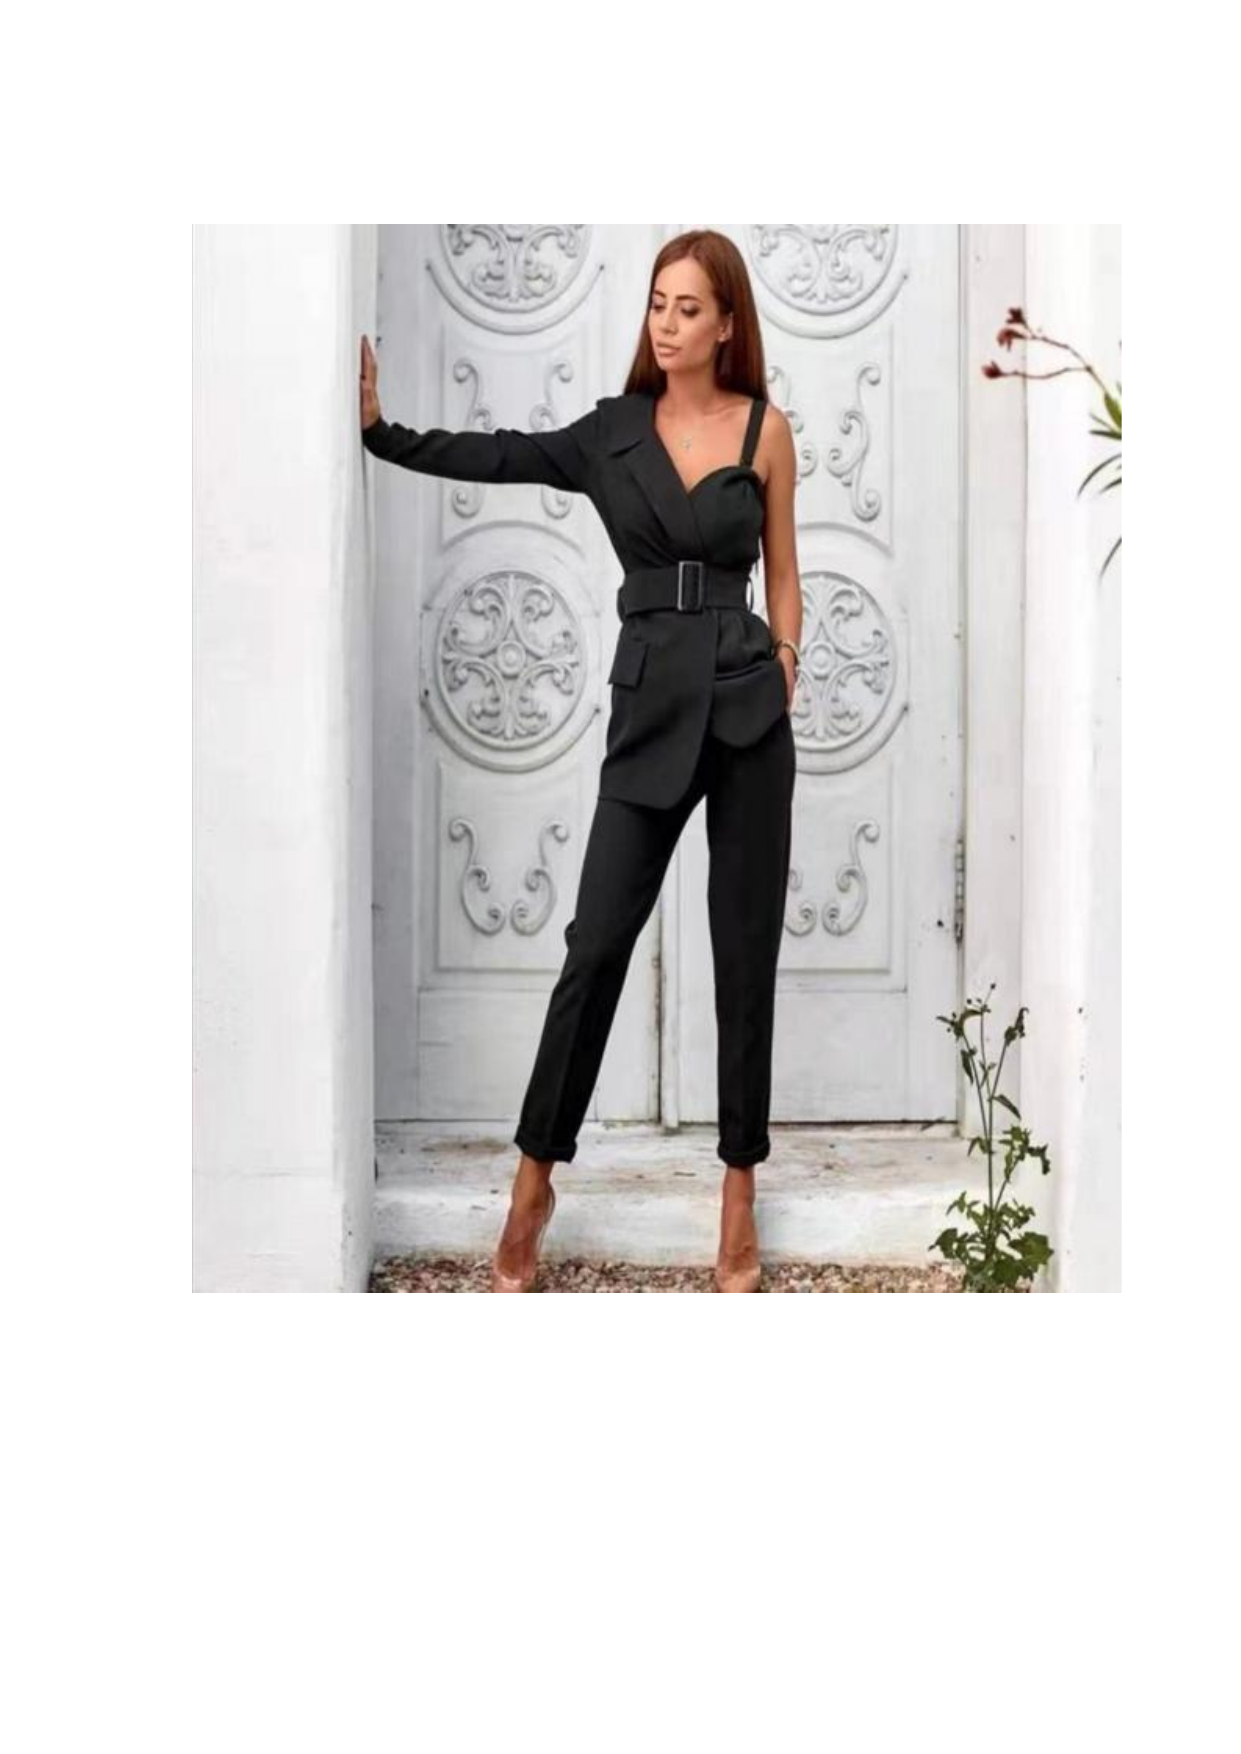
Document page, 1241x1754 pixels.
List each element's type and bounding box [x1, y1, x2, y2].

picture [192, 224, 1122, 1293]
